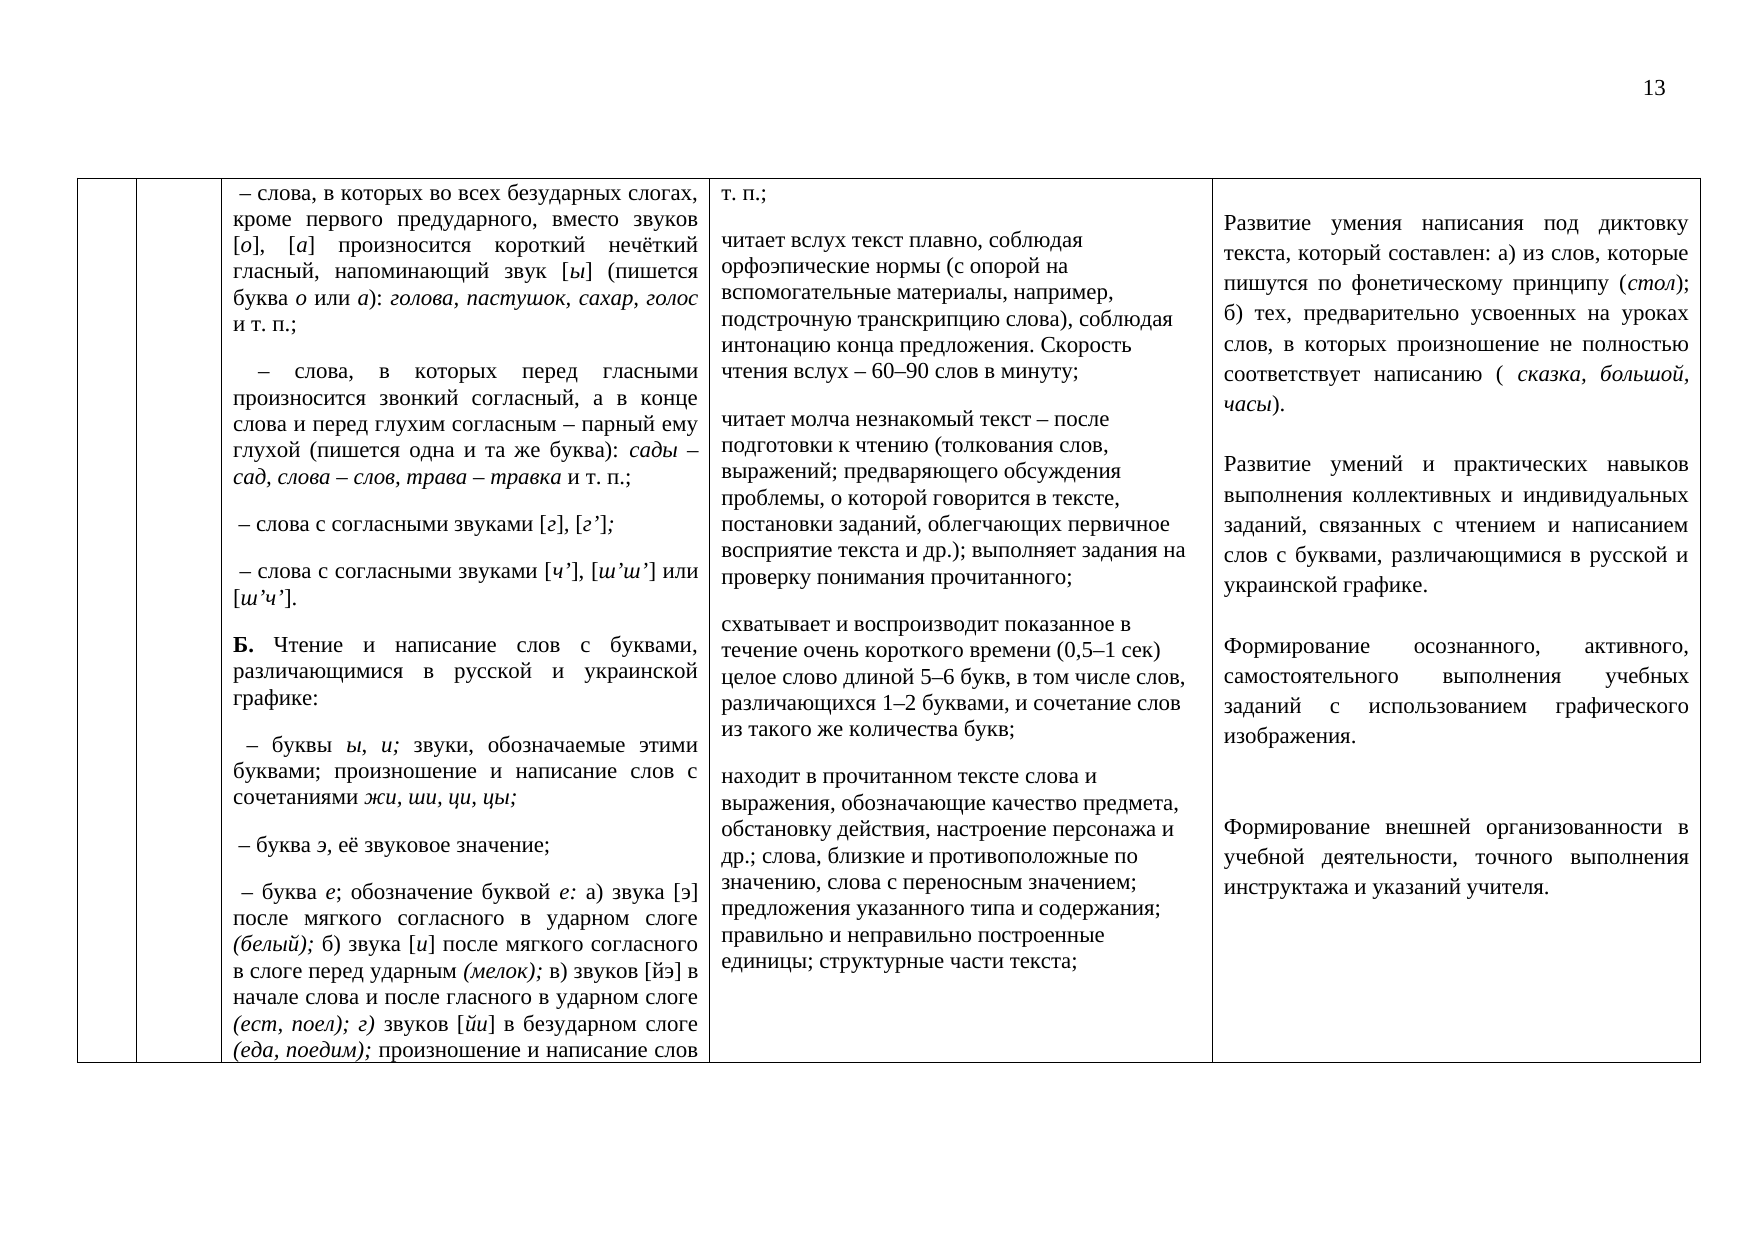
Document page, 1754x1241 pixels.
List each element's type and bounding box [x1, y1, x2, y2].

table_cell [78, 179, 136, 1062]
table_cell [137, 179, 221, 1062]
table_cell [222, 179, 709, 1062]
table_cell [710, 179, 1212, 1062]
table_cell [1213, 179, 1700, 1062]
